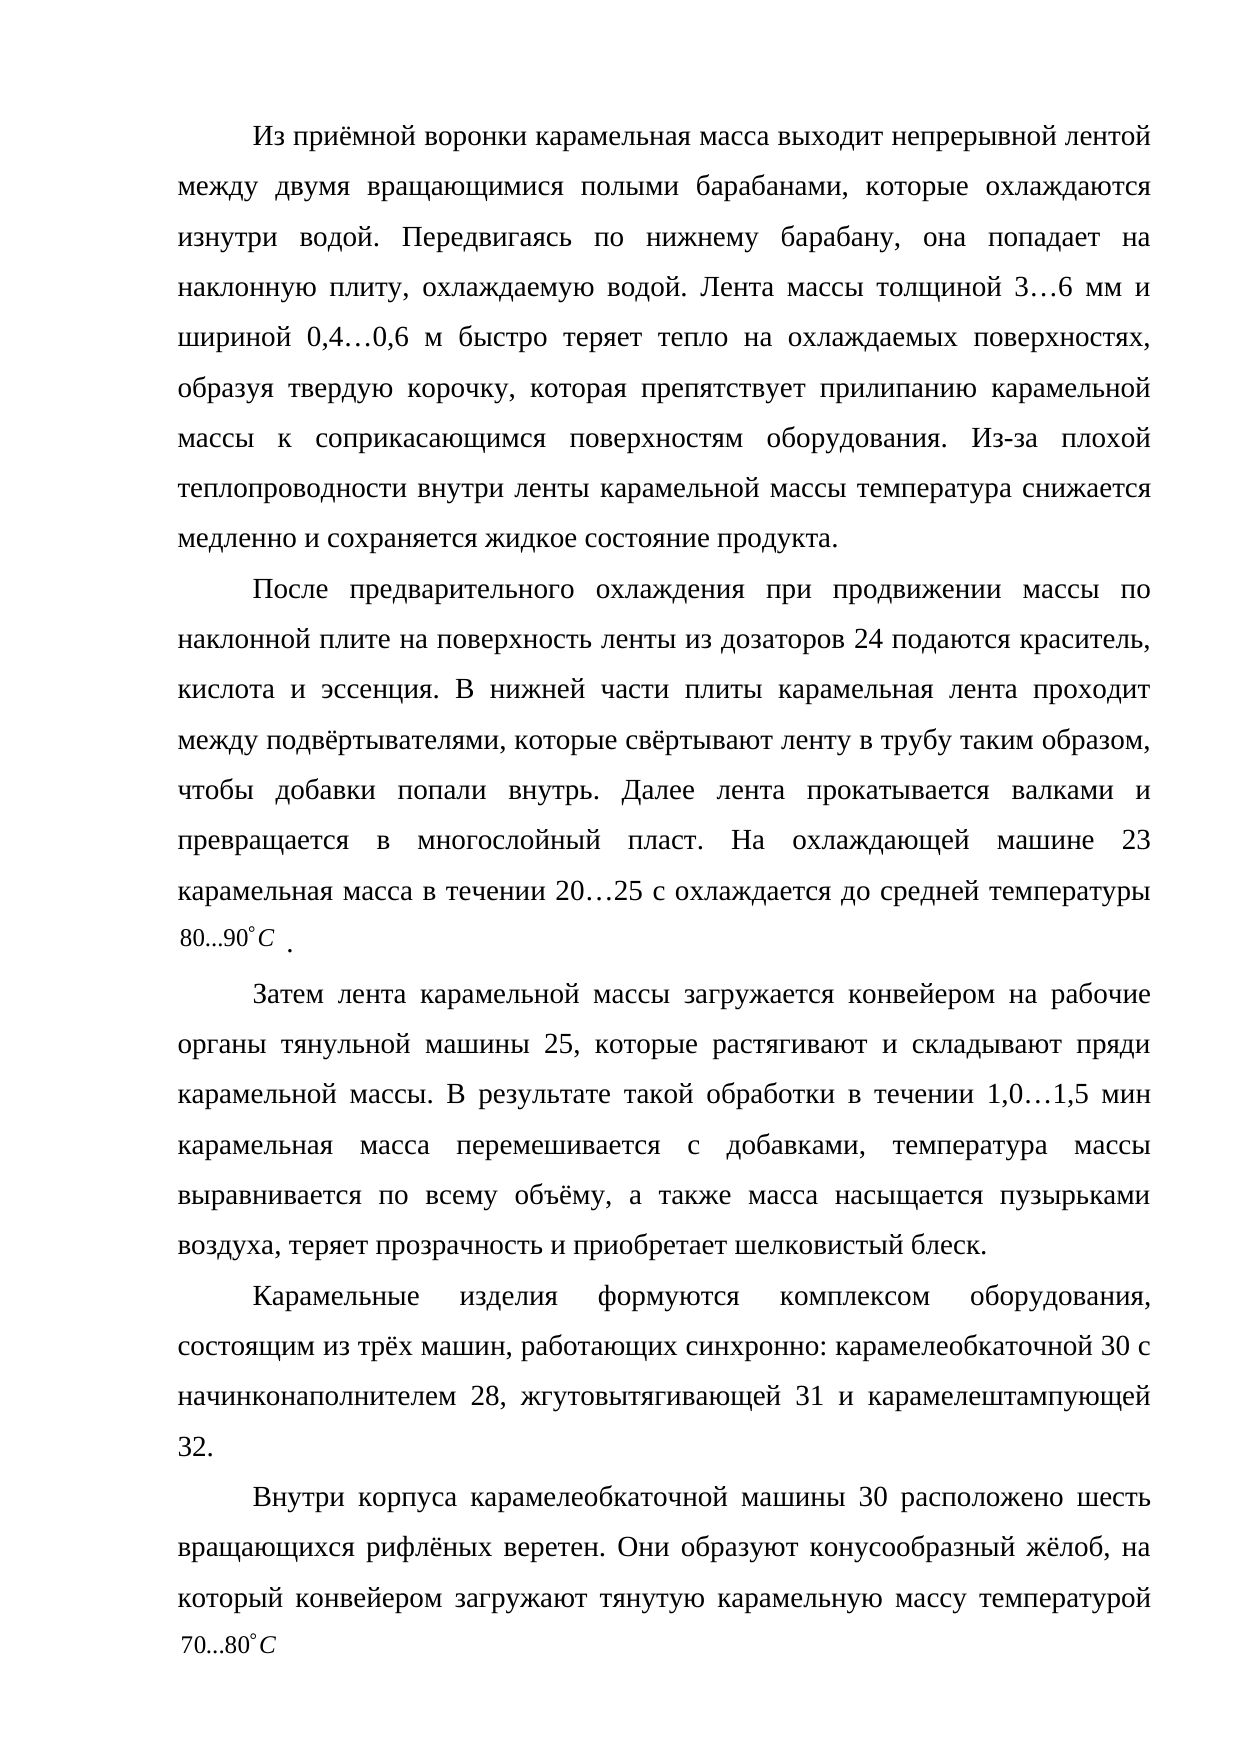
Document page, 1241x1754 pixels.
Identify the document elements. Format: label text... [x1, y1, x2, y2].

text Из приёмной воронки карамельная масса выходит непрерывной лентой между двумя вращающимися полыми барабанами, которые охлаждаются изнутри водой. Передвигаясь по нижнему барабану, она попадает на наклонную плиту, охлаждаемую водой. Лента массы толщиной 3…6 мм и шириной 0,4…0,6 м быстро теряет тепло на охлаждаемых поверхностях, образуя твердую корочку, которая препятствует прилипанию карамельной массы к соприкасающимся поверхностям оборудования. Из-за плохой теплопроводности внутри ленты карамельной массы температура снижается медленно и сохраняется жидкое состояние продукта. [177, 118, 1152, 554]
text Карамельные изделия формуются комплексом оборудования, состоящим из трёх машин, работающих синхронно: карамелеобкаточной 30 с начинконаполнителем 28, жгутовытягивающей 31 и карамелештампующей 32. [177, 1278, 1152, 1462]
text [177, 1479, 1152, 1613]
text После предварительного охлаждения при продвижении массы по наклонной плите на поверхность ленты из дозаторов 24 подаются краситель, кислота и эссенция. В нижней части плиты карамельная лента проходит между подвёртывателями, которые свёртывают ленту в трубу таким образом, чтобы добавки попали внутрь. Далее лента прокатывается валками и превращается в многослойный пласт. На охлаждающей машине 23 карамельная масса в течении 20…25 с охлаждается до средней температуры . [177, 571, 1152, 959]
text Затем лента карамельной массы загружается конвейером на рабочие органы тянульной машины 25, которые растягивают и складывают пряди карамельной массы. В результате такой обработки в течении 1,0…1,5 мин карамельная масса перемешивается с добавками, температура массы выравнивается по всему объёму, а также масса насыщается пузырьками воздуха, теряет прозрачность и приобретает шелковистый блеск. [177, 976, 1152, 1261]
